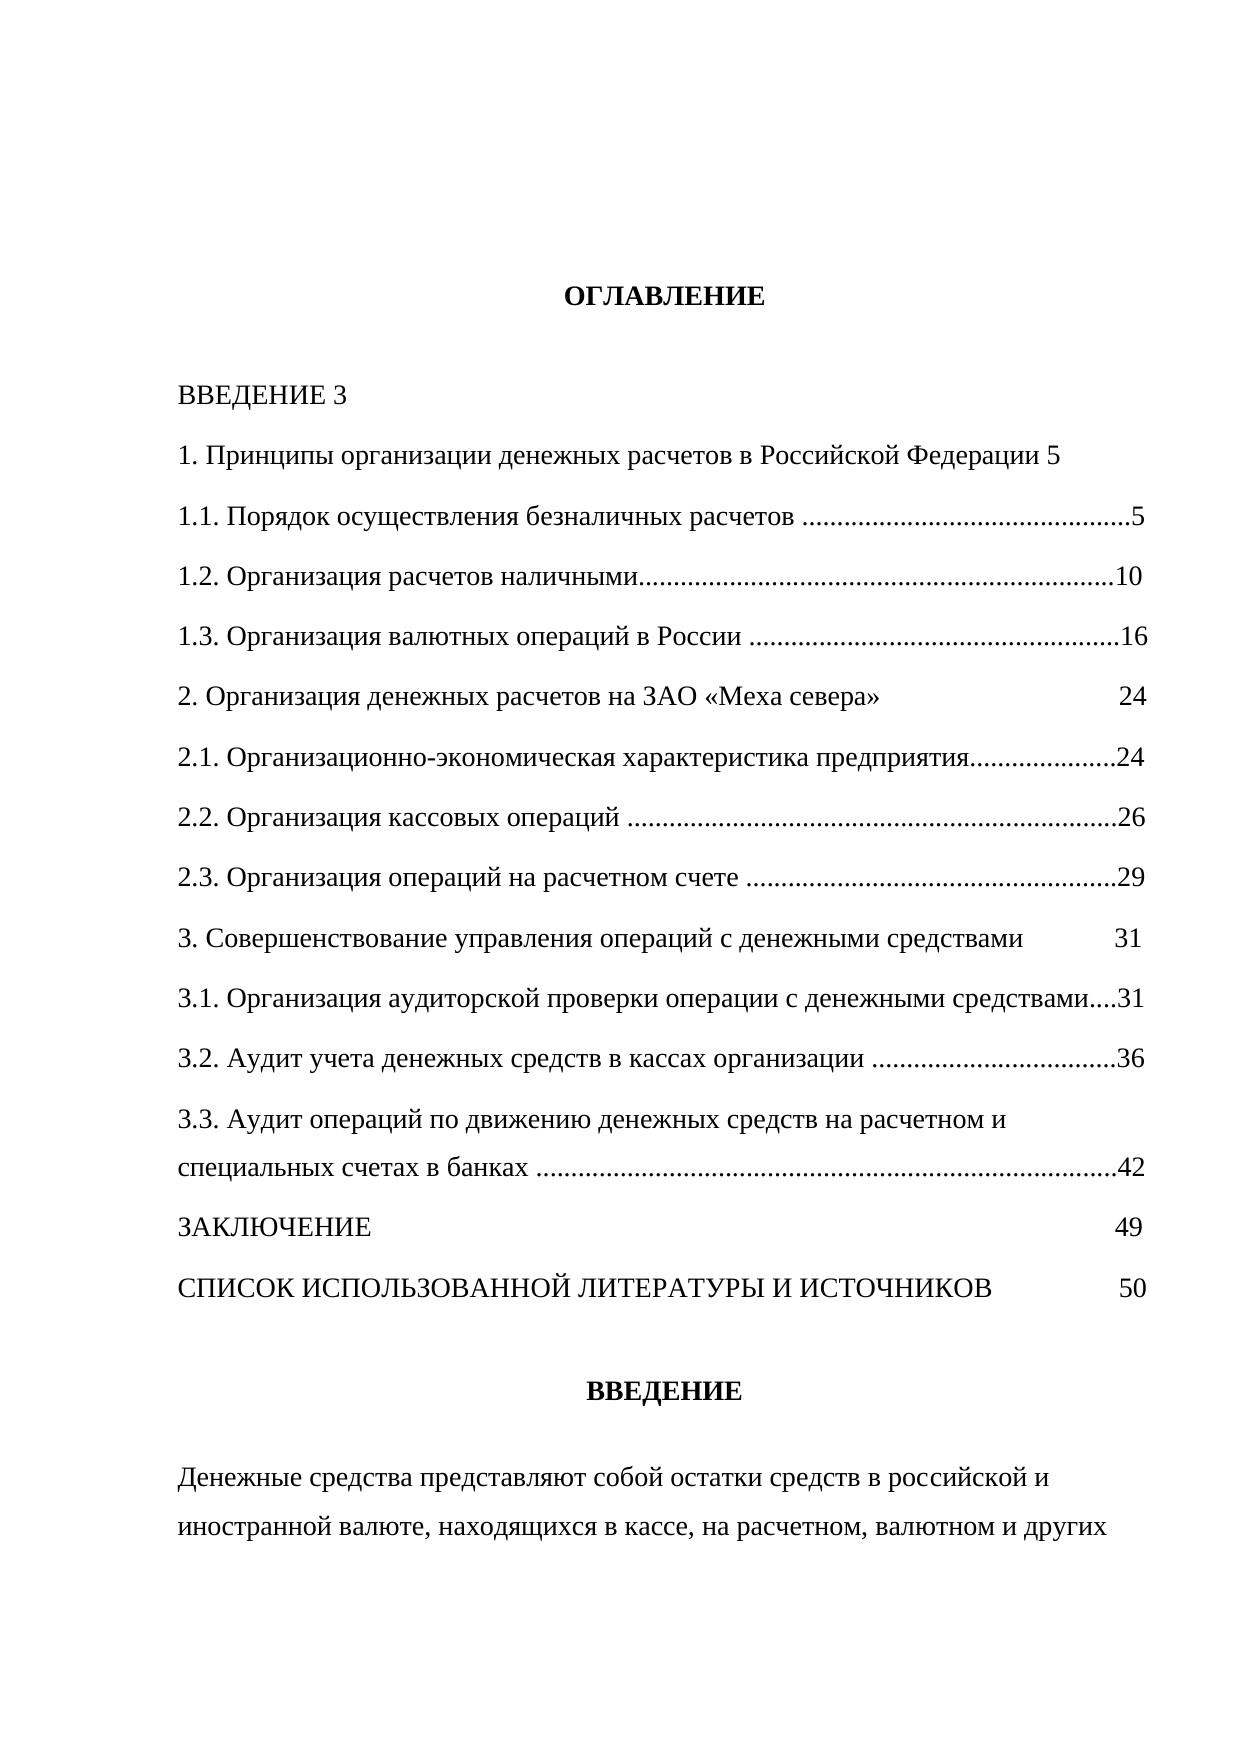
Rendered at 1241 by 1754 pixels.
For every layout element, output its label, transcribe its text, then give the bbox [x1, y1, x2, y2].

text 2.3. Организация операций на расчетном счете .....................................................29 [177, 860, 1152, 893]
text ЗАКЛЮЧЕНИЕ 49 [177, 1211, 1152, 1243]
text ОГЛАВЛЕНИЕ [177, 279, 1152, 312]
text СПИСОК ИСПОЛЬЗОВАННОЙ ЛИТЕРАТУРЫ И ИСТОЧНИКОВ 50 [177, 1271, 1152, 1303]
text 2.2. Организация кассовых операций ......................................................................26 [177, 800, 1152, 832]
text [177, 1460, 1152, 1541]
text 1. Принципы организации денежных расчетов в Российской Федерации 5 [177, 438, 1152, 471]
text 3.1. Организация аудиторской проверки операции с денежными средствами....31 [177, 981, 1152, 1013]
text 3.2. Аудит учета денежных средств в кассах организации ...................................36 [177, 1041, 1152, 1074]
text 1.3. Организация валютных операций в России .....................................................16 [177, 619, 1152, 652]
text 3.3. Аудит операций по движению денежных средств на расчетном и специальных счетах в банках ...................................................................................42 [177, 1102, 1152, 1183]
text 3. Совершенствование управления операций с денежными средствами 31 [177, 921, 1152, 953]
text 1.2. Организация расчетов наличными....................................................................10 [177, 559, 1152, 591]
text 2.1. Организационно-экономическая характеристика предприятия.....................24 [177, 740, 1152, 772]
text 2. Организация денежных расчетов на ЗАО «Меха севера» 24 [177, 679, 1152, 712]
text 1.1. Порядок осуществления безналичных расчетов ...............................................5 [177, 498, 1152, 531]
text ВВЕДЕНИЕ 3 [177, 378, 1152, 410]
subtitle ВВЕДЕНИЕ [177, 1374, 1152, 1407]
